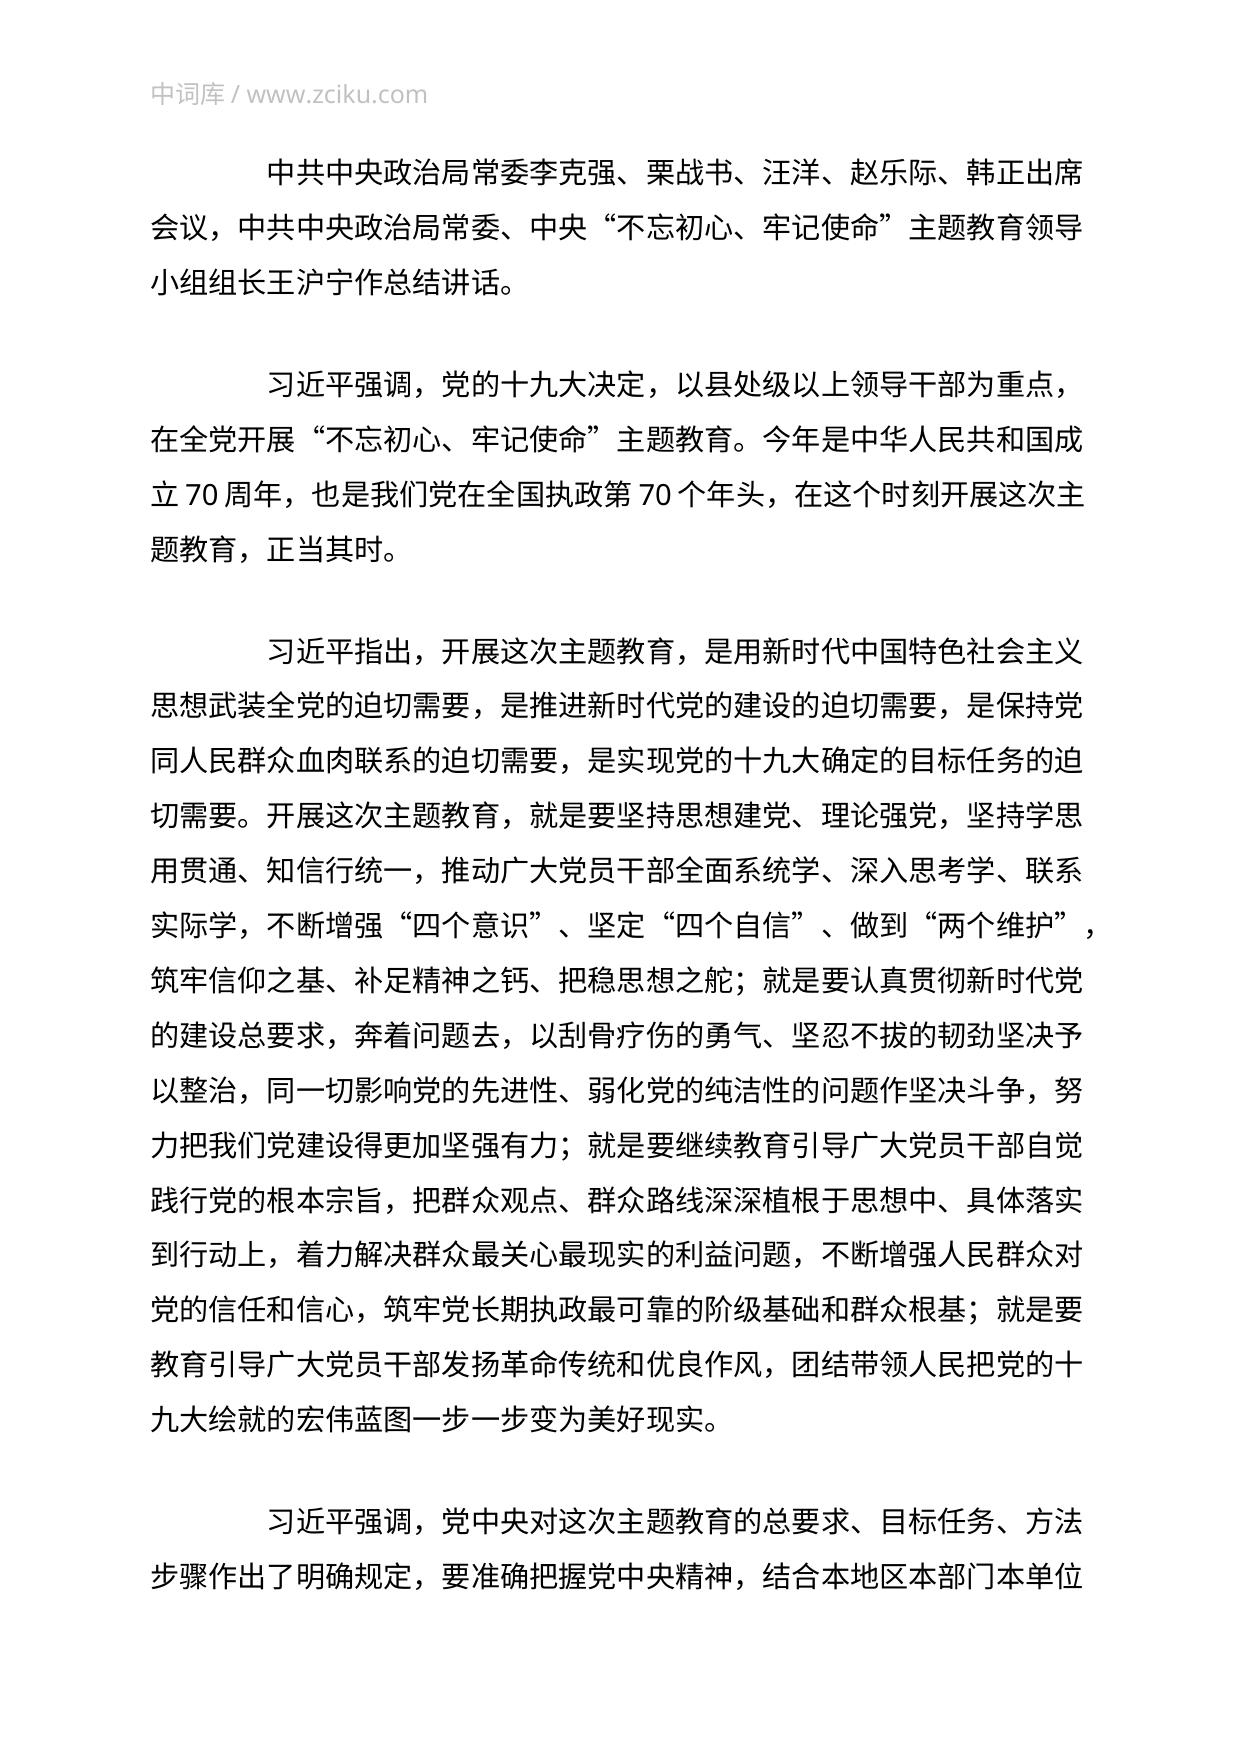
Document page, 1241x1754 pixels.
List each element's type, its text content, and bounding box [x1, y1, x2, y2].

text 中共中央政治局常委李克强、栗战书、汪洋、赵乐际、韩正出席会议，中共中央政治局常委、中央“不忘初心、牢记使命”主题教育领导小组组长王沪宁作总结讲话。 [150, 150, 1090, 302]
text 习近平指出，开展这次主题教育，是用新时代中国特色社会主义思想武装全党的迫切需要，是推进新时代党的建设的迫切需要，是保持党同人民群众血肉联系的迫切需要，是实现党的十九大确定的目标任务的迫切需要。开展这次主题教育，就是要坚持思想建党、理论强党，坚持学思用贯通、知信行统一，推动广大党员干部全面系统学、深入思考学、联系实际学，不断增强“四个意识”、坚定“四个自信”、做到“两个维护”，筑牢信仰之基、补足精神之钙、把稳思想之舵；就是要认真贯彻新时代党的建设总要求，奔着问题去，以刮骨疗伤的勇气、坚忍不拔的韧劲坚决予以整治，同一切影响党的先进性、弱化党的纯洁性的问题作坚决斗争，努力把我们党建设得更加坚强有力；就是要继续教育引导广大党员干部自觉践行党的根本宗旨，把群众观点、群众路线深深植根于思想中、具体落实到行动上，着力解决群众最关心最现实的利益问题，不断增强人民群众对党的信任和信心，筑牢党长期执政最可靠的阶级基础和群众根基；就是要教育引导广大党员干部发扬革命传统和优良作风，团结带领人民把党的十九大绘就的宏伟蓝图一步一步变为美好现实。 [150, 628, 1090, 1439]
text 习近平强调，党的十九大决定，以县处级以上领导干部为重点，在全党开展“不忘初心、牢记使命”主题教育。今年是中华人民共和国成立70周年，也是我们党在全国执政第70个年头，在这个时刻开展这次主题教育，正当其时。 [150, 362, 1090, 569]
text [150, 1498, 1090, 1596]
